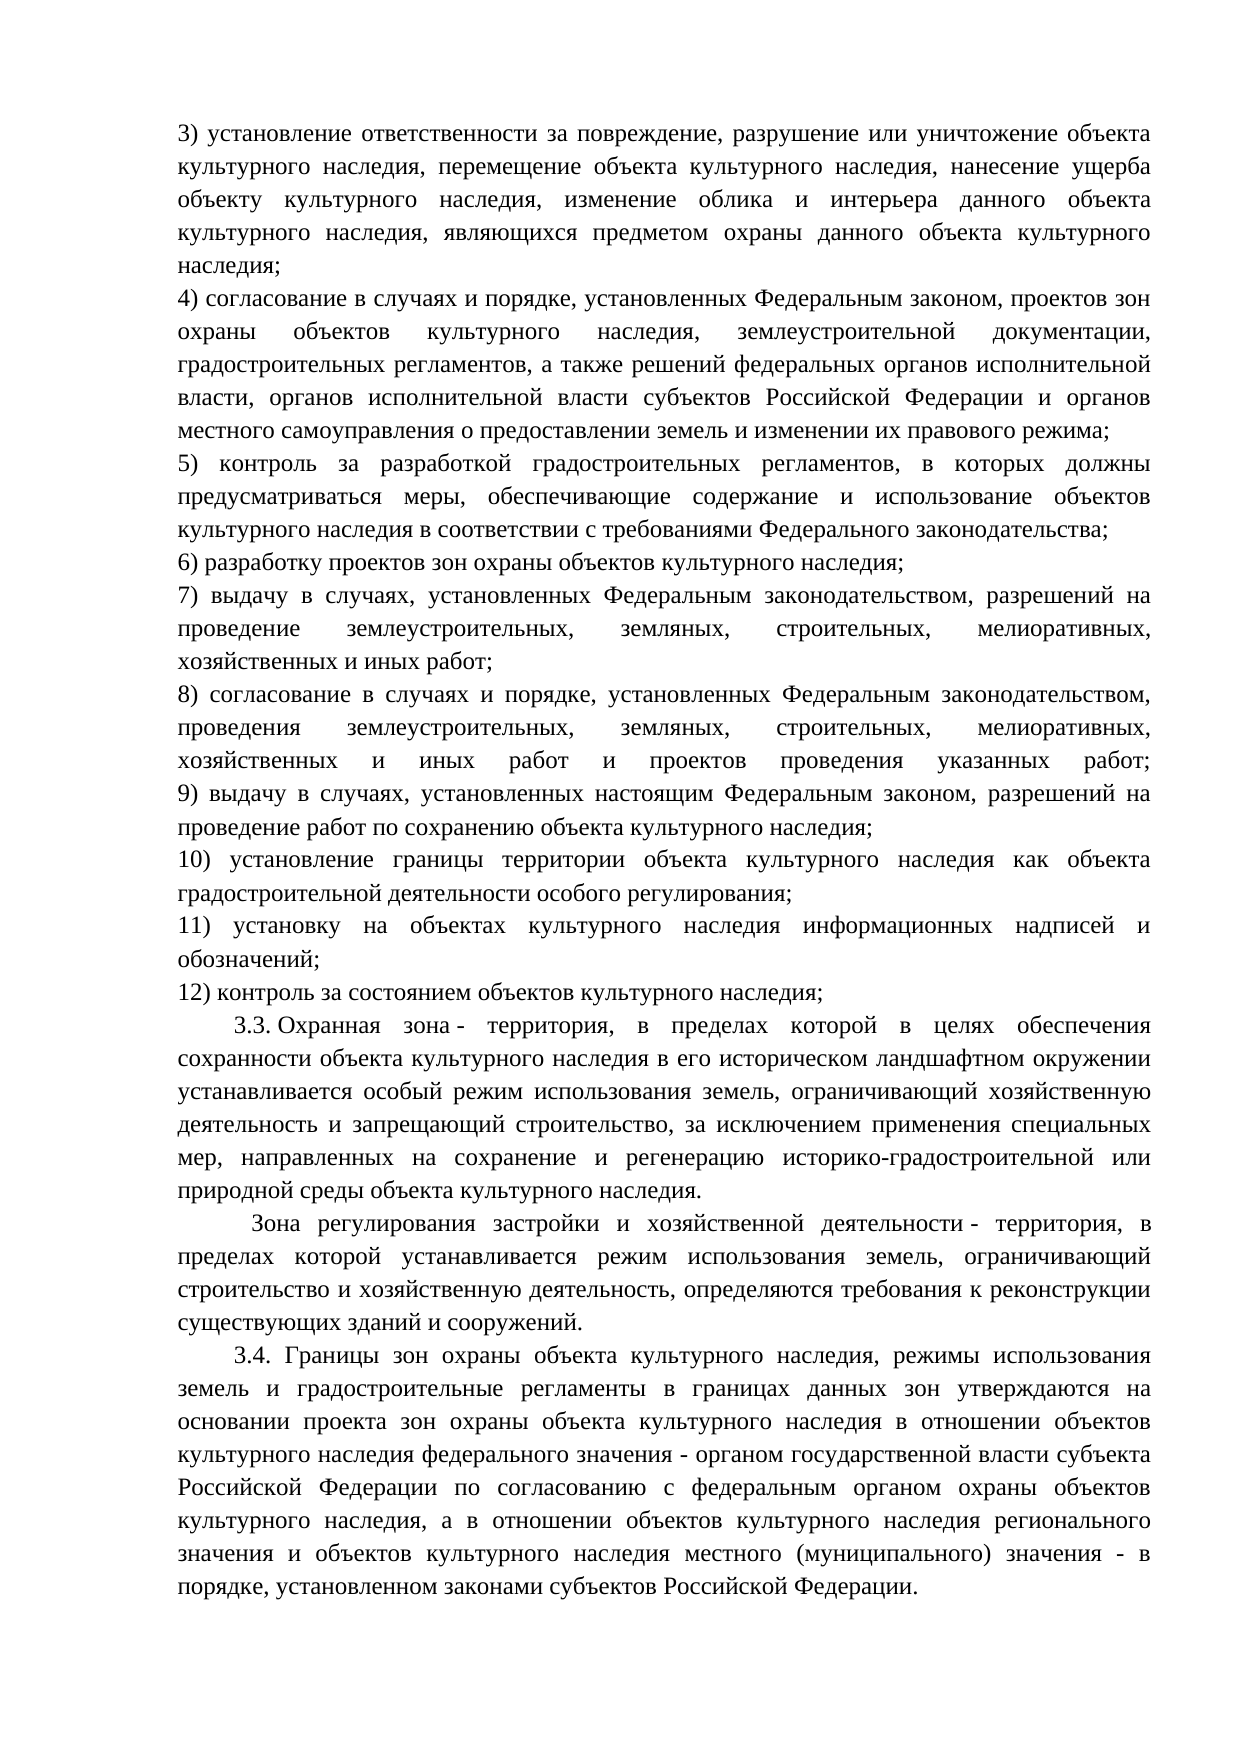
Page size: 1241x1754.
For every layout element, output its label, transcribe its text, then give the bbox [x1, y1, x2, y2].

text 4) согласование в случаях и порядке, установленных Федеральным законом, проектов зон охраны объектов культурного наследия, землеустроительной документации, градостроительных регламентов, а также решений федеральных органов исполнительной власти, органов исполнительной власти субъектов Российской Федерации и органов местного самоуправления о предоставлении земель и изменении их правового режима; [177, 283, 1152, 444]
text 3.4. Границы зон охраны объекта культурного наследия, режимы использования земель и градостроительные регламенты в границах данных зон утверждаются на основании проекта зон охраны объекта культурного наследия в отношении объектов культурного наследия федерального значения - органом государственной власти субъекта Российской Федерации по согласованию с федеральным органом охраны объектов культурного наследия, а в отношении объектов культурного наследия регионального значения и объектов культурного наследия местного (муниципального) значения - в порядке, установленном законами субъектов Российской Федерации. [177, 1340, 1152, 1600]
text 12) контроль за состоянием объектов культурного наследия; [177, 977, 1152, 1005]
text 10) установление границы территории объекта культурного наследия как объекта градостроительной деятельности особого регулирования; [177, 844, 1152, 906]
text 3) установление ответственности за повреждение, разрушение или уничтожение объекта культурного наследия, перемещение объекта культурного наследия, нанесение ущерба объекту культурного наследия, изменение облика и интерьера данного объекта культурного наследия, являющихся предметом охраны данного объекта культурного наследия; [177, 118, 1152, 279]
text 6) разработку проектов зон охраны объектов культурного наследия; [177, 547, 1152, 576]
text 7) выдачу в случаях, установленных Федеральным законодательством, разрешений на проведение землеустроительных, земляных, строительных, мелиоративных, хозяйственных и иных работ; [177, 580, 1152, 675]
text 3.3. Охранная зона - территория, в пределах которой в целях обеспечения сохранности объекта культурного наследия в его историческом ландшафтном окружении устанавливается особый режим использования земель, ограничивающий хозяйственную деятельность и запрещающий строительство, за исключением применения специальных мер, направленных на сохранение и регенерацию историко-градостроительной или природной среды объекта культурного наследия. [177, 1010, 1152, 1203]
text Зона регулирования застройки и хозяйственной деятельности - территория, в пределах которой устанавливается режим использования земель, ограничивающий строительство и хозяйственную деятельность, определяются требования к реконструкции существующих зданий и сооружений. [177, 1208, 1152, 1336]
text 8) согласование в случаях и порядке, установленных Федеральным законодательством, проведения землеустроительных, земляных, строительных, мелиоративных, хозяйственных и иных работ и проектов проведения указанных работ; 9) выдачу в случаях, установленных настоящим Федеральным законом, разрешений на проведение работ по сохранению объекта культурного наследия; [177, 679, 1152, 840]
text 11) установку на объектах культурного наследия информационных надписей и обозначений; [177, 911, 1152, 972]
text 5) контроль за разработкой градостроительных регламентов, в которых должны предусматриваться меры, обеспечивающие содержание и использование объектов культурного наследия в соответствии с требованиями Федерального законодательства; [177, 448, 1152, 543]
